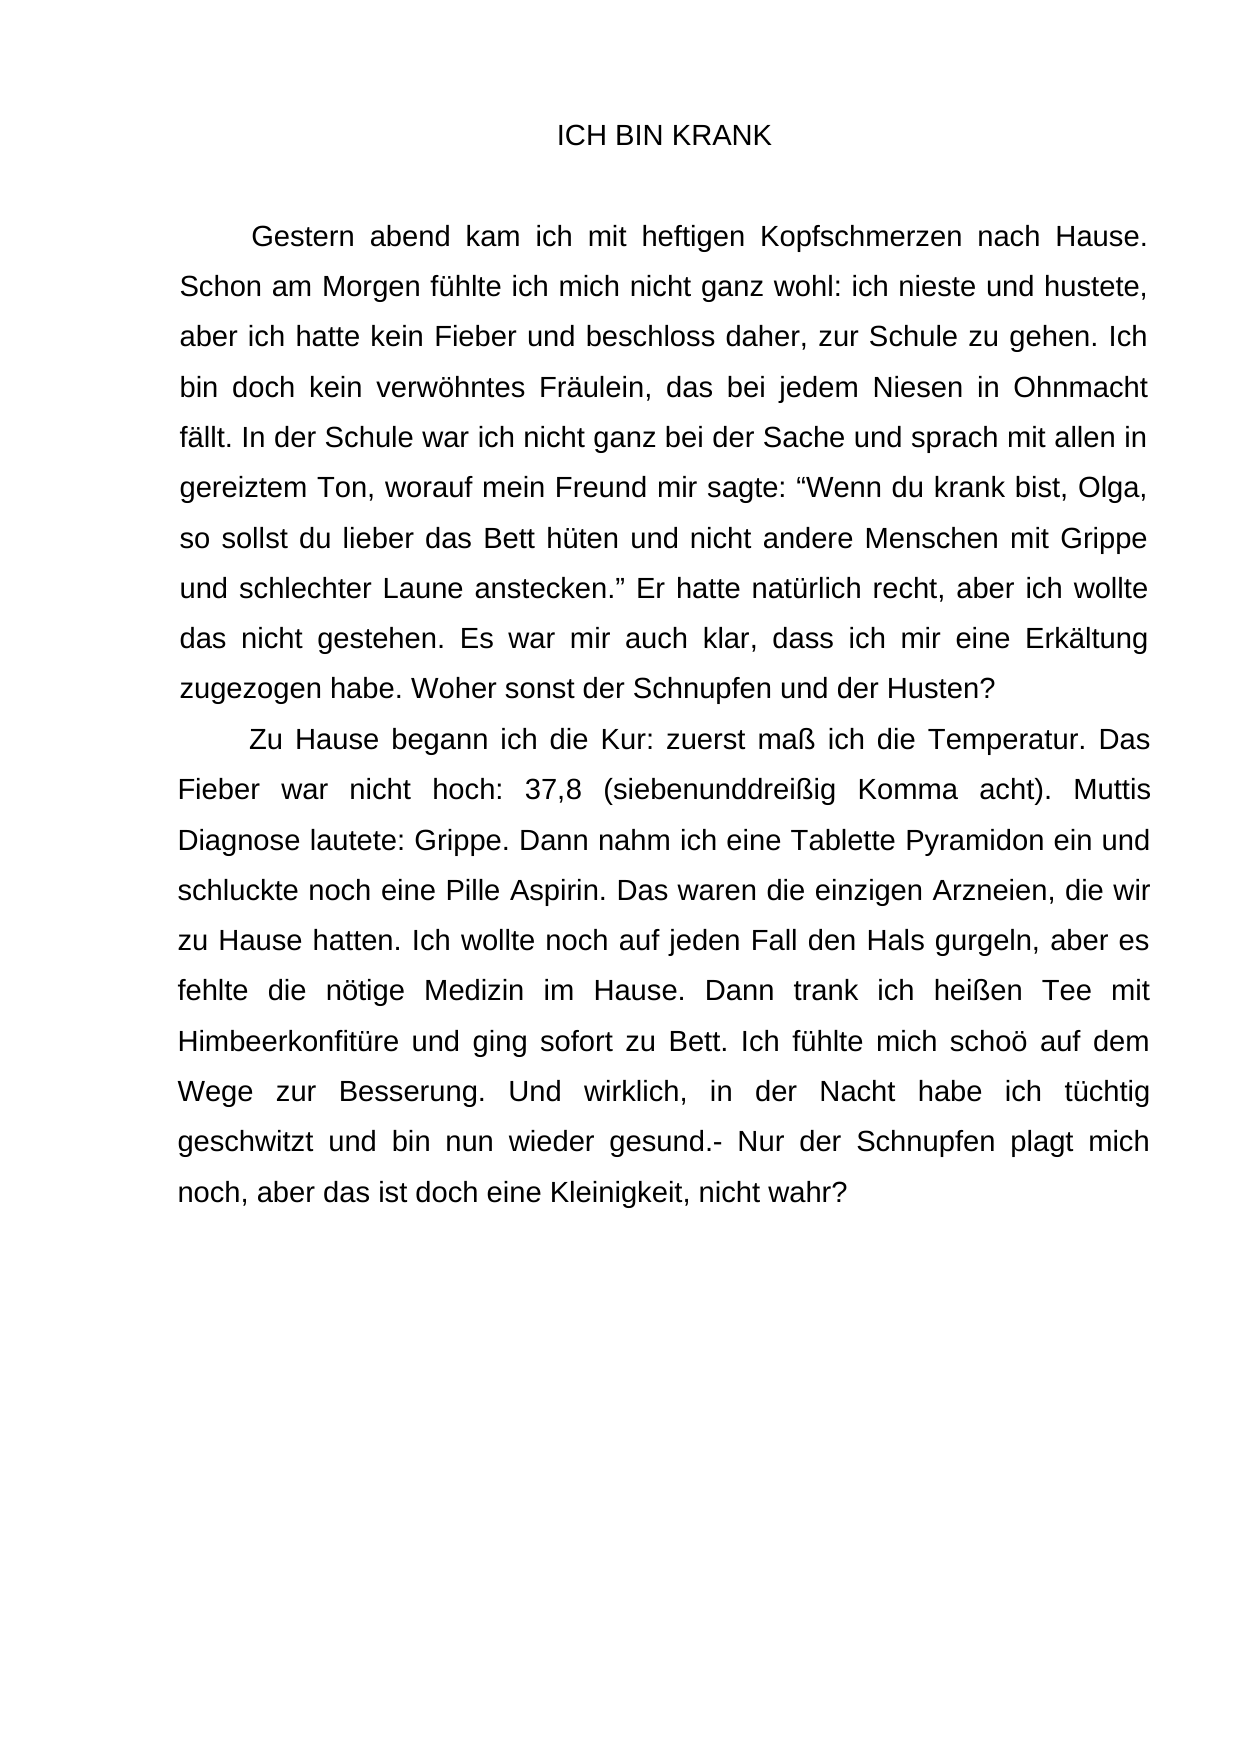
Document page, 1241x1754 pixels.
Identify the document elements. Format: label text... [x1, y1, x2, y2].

text ICH BIN KRANK [177, 118, 1152, 152]
text Zu Hause begann ich die Kur: zuerst maß ich die Temperatur. Das Fieber war nicht hoch: 37,8 (siebenunddreißig Komma acht). Muttis Diagnose lautete: Grippe. Dann nahm ich eine Tablette Pyramidon ein und schluckte noch eine Pille Aspirin. Das waren die einzigen Arzneien, die wir zu Hause hatten. Ich wollte noch auf jeden Fall den Hals gurgeln, aber es fehlte die nötige Medizin im Hause. Dann trank ich heißen Tee mit Himbeerkonfitüre und ging sofort zu Bett. Ich fühlte mich schoö auf dem Wege zur Besserung. Und wirklich, in der Nacht habe ich tüchtig geschwitzt und bin nun wieder gesund.- Nur der Schnupfen plagt mich noch, aber das ist doch eine Kleinigkeit, nicht wahr? [177, 722, 1152, 1208]
text Gestern abend kam ich mit heftigen Kopfschmerzen nach Hause. Schon am Morgen fühlte ich mich nicht ganz wohl: ich nieste und hustete, aber ich hatte kein Fieber und beschloss daher, zur Schule zu gehen. Ich bin doch kein verwöhntes Fräulein, das bei jedem Niesen in Ohnmacht fällt. In der Schule war ich nicht ganz bei der Sache und sprach mit allen in gereiztem Ton, worauf mein Freund mir sagte: “Wenn du krank bist, Olga, so sollst du lieber das Bett hüten und nicht andere Menschen mit Grippe und schlechter Laune anstecken.” Er hatte natürlich recht, aber ich wollte das nicht gestehen. Es war mir auch klar, dass ich mir eine Erkältung zugezogen habe. Woher sonst der Schnupfen und der Husten? [179, 219, 1149, 705]
